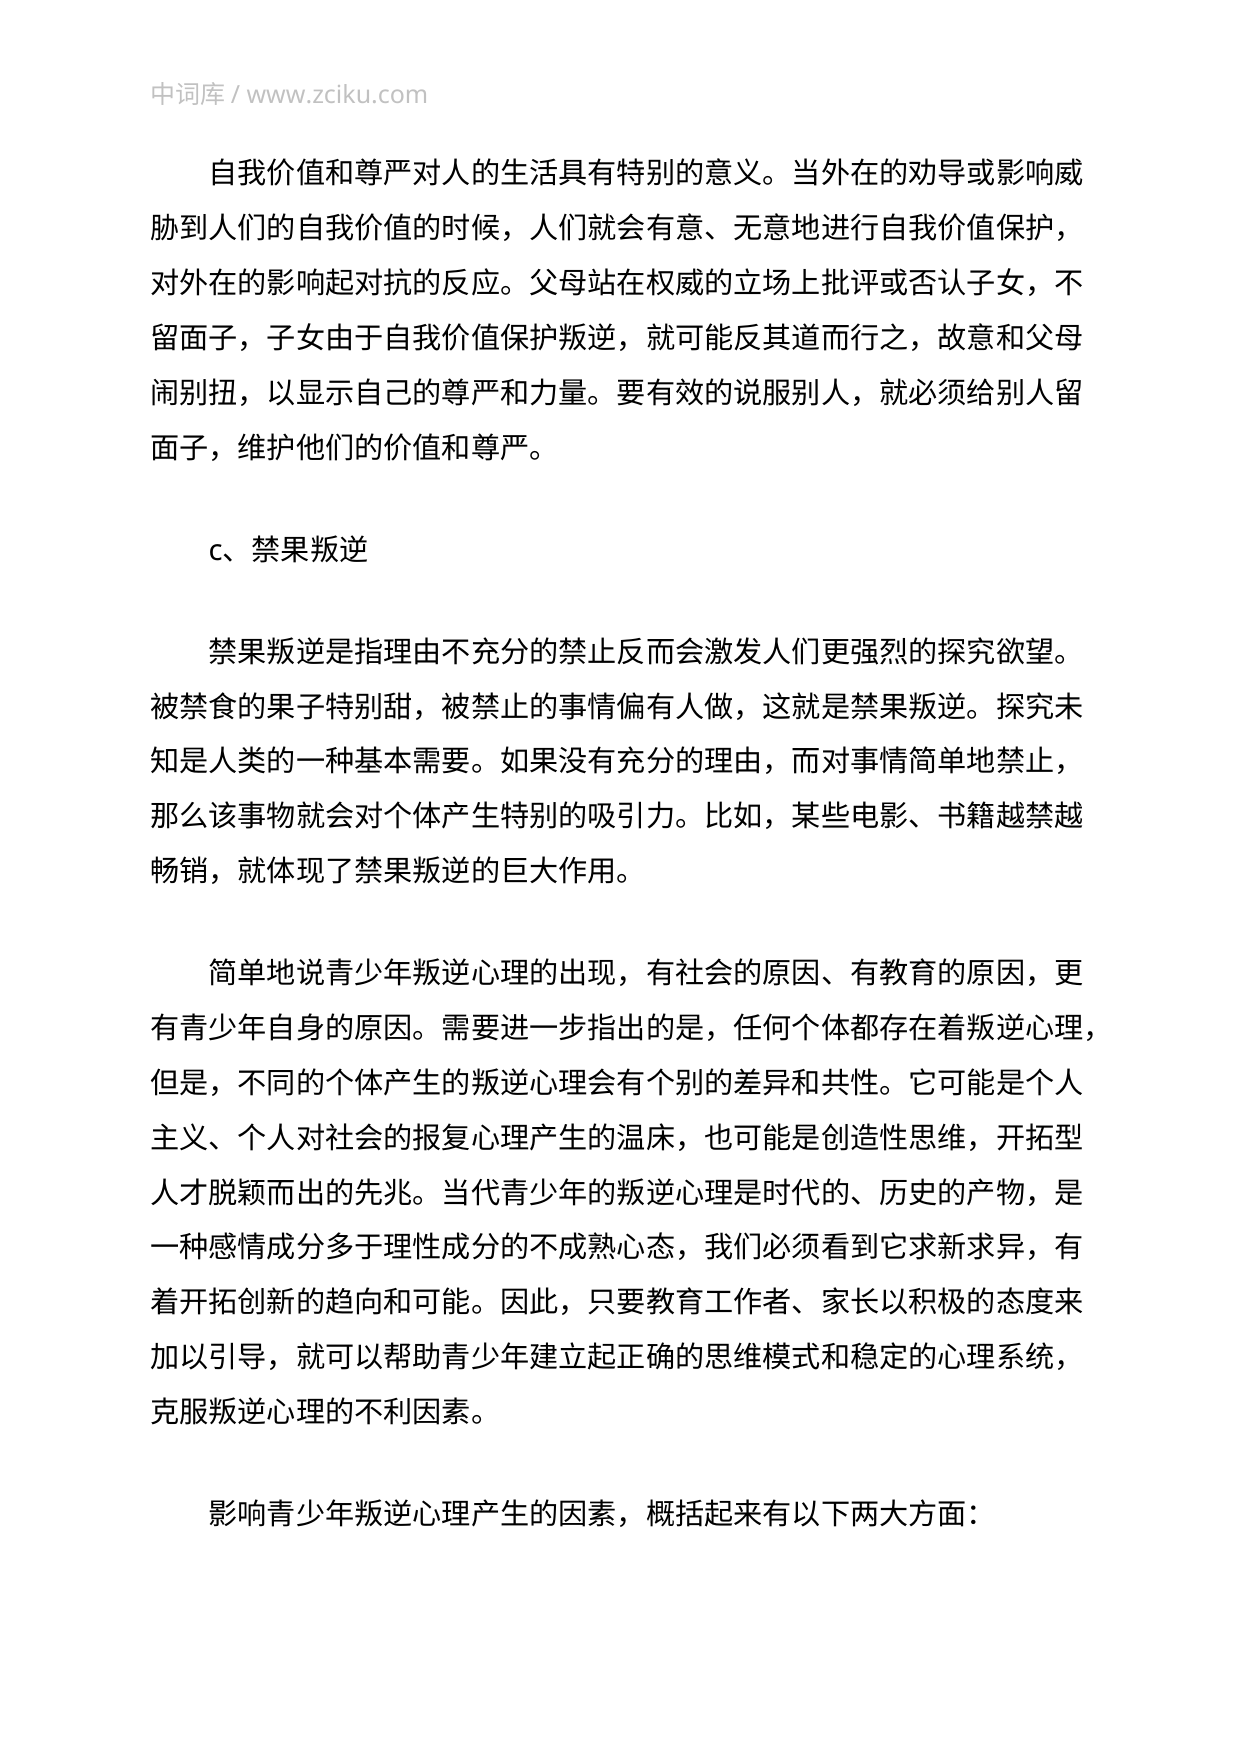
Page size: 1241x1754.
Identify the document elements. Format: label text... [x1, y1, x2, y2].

text 自我价值和尊严对人的生活具有特别的意义。当外在的劝导或影响威胁到人们的自我价值的时候，人们就会有意、无意地进行自我价值保护，对外在的影响起对抗的反应。父母站在权威的立场上批评或否认子女，不留面子，子女由于自我价值保护叛逆，就可能反其道而行之，故意和父母闹别扭，以显示自己的尊严和力量。要有效的说服别人，就必须给别人留面子，维护他们的价值和尊严。 [150, 150, 1090, 467]
text 简单地说青少年叛逆心理的出现，有社会的原因、有教育的原因，更有青少年自身的原因。需要进一步指出的是，任何个体都存在着叛逆心理，但是，不同的个体产生的叛逆心理会有个别的差异和共性。它可能是个人主义、个人对社会的报复心理产生的温床，也可能是创造性思维，开拓型人才脱颖而出的先兆。当代青少年的叛逆心理是时代的、历史的产物，是一种感情成分多于理性成分的不成熟心态，我们必须看到它求新求异，有着开拓创新的趋向和可能。因此，只要教育工作者、家长以积极的态度来加以引导，就可以帮助青少年建立起正确的思维模式和稳定的心理系统，克服叛逆心理的不利因素。 [150, 949, 1090, 1431]
text 影响青少年叛逆心理产生的因素，概括起来有以下两大方面： [150, 1491, 1090, 1533]
text 禁果叛逆是指理由不充分的禁止反而会激发人们更强烈的探究欲望。被禁食的果子特别甜，被禁止的事情偏有人做，这就是禁果叛逆。探究未知是人类的一种基本需要。如果没有充分的理由，而对事情简单地禁止，那么该事物就会对个体产生特别的吸引力。比如，某些电影、书籍越禁越畅销，就体现了禁果叛逆的巨大作用。 [150, 628, 1090, 890]
text c、禁果叛逆 [150, 526, 1090, 569]
